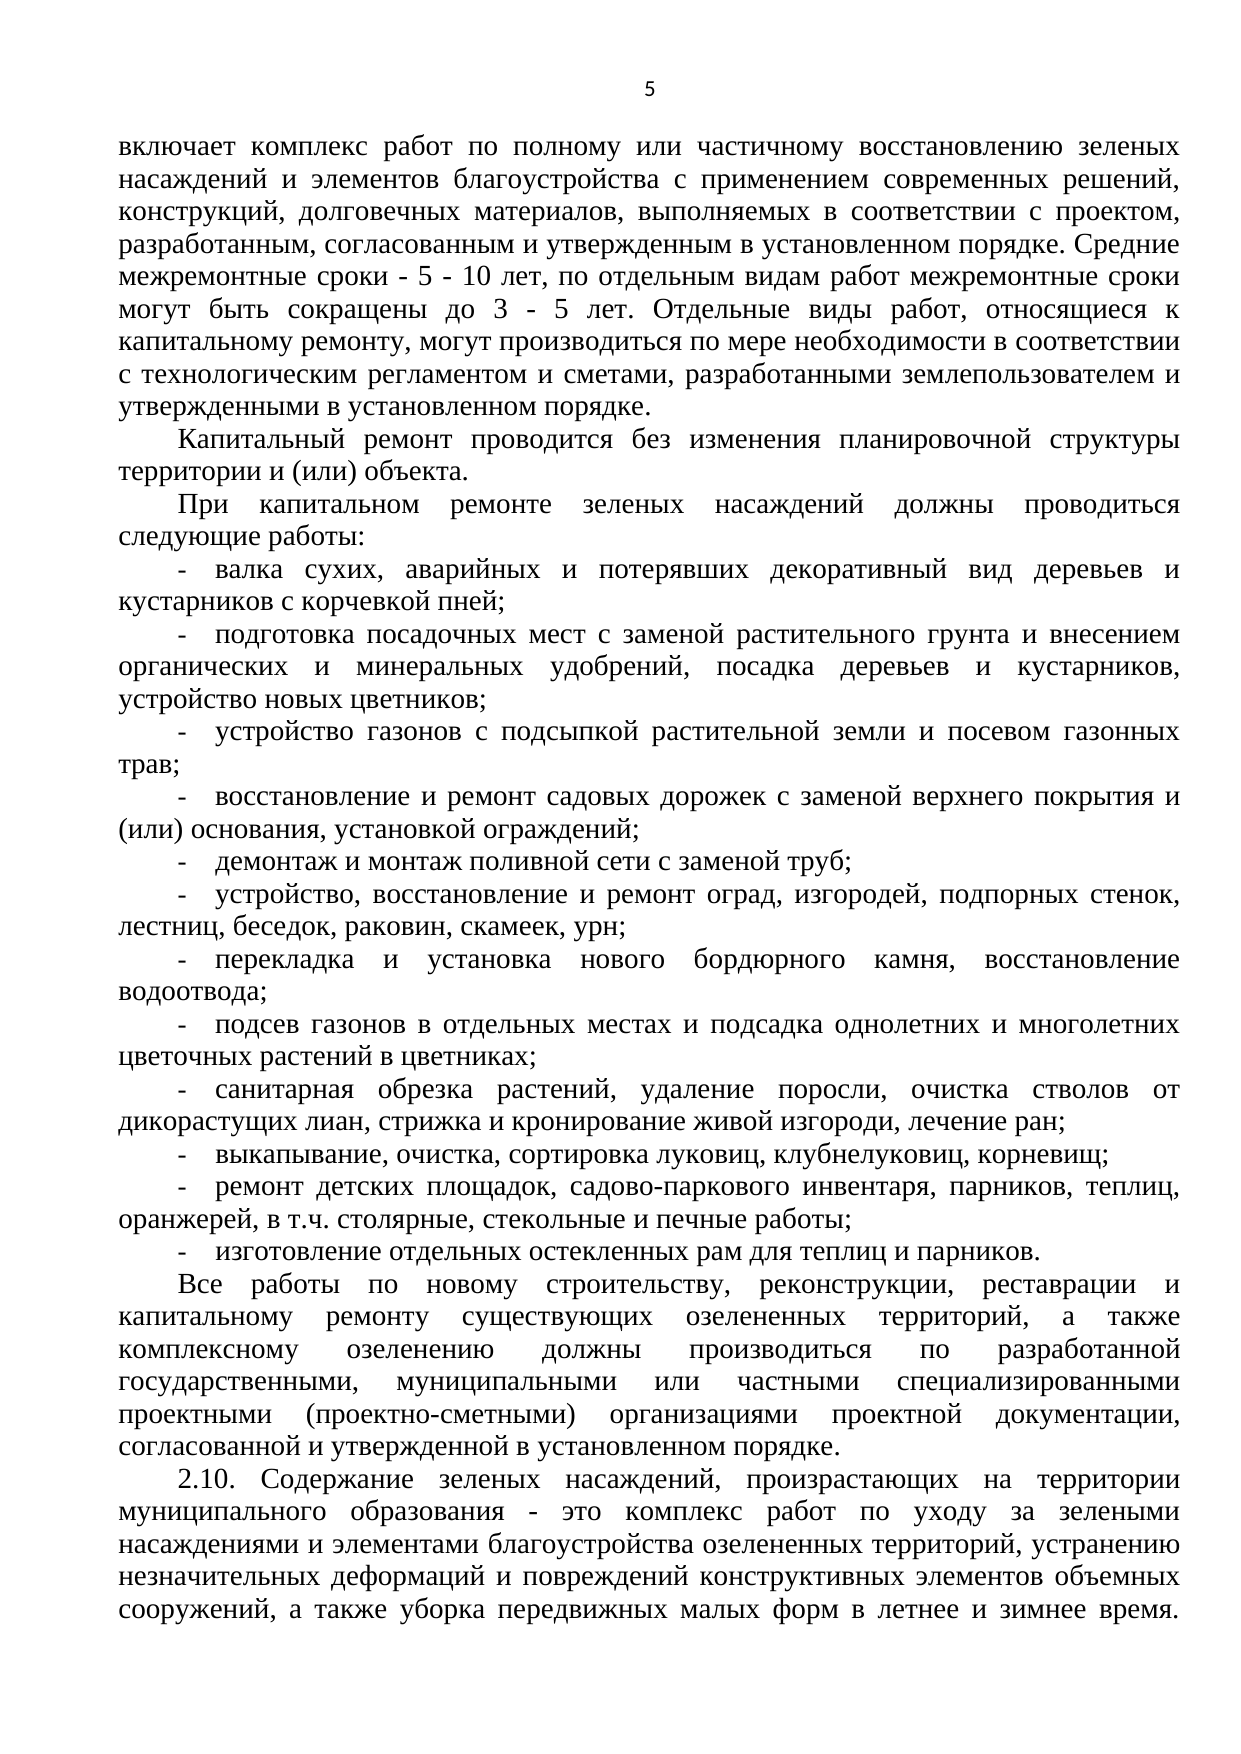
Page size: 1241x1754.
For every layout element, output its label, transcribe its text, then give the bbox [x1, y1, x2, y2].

list перекладка и установка нового бордюрного камня, восстановление водоотвода; [118, 942, 1181, 1007]
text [118, 1462, 1181, 1625]
list устройство, восстановление и ремонт оград, изгородей, подпорных стенок, лестниц, беседок, раковин, скамеек, урн; [118, 877, 1181, 942]
list устройство газонов с подсыпкой растительной земли и посевом газонных трав; [118, 715, 1181, 780]
list подготовка посадочных мест с заменой растительного грунта и внесением органических и минеральных удобрений, посадка деревьев и кустарников, устройство новых цветников; [118, 617, 1181, 715]
text Все работы по новому строительству, реконструкции, реставрации и капитальному ремонту существующих озелененных территорий, а также комплексному озеленению должны производиться по разработанной государственными, муниципальными или частными специализированными проектными (проектно-сметными) организациями проектной документации, согласованной и утвержденной в установленном порядке. [118, 1267, 1181, 1462]
text При капитальном ремонте зеленых насаждений должны проводиться следующие работы: [118, 487, 1181, 552]
list восстановление и ремонт садовых дорожек с заменой верхнего покрытия и (или) основания, установкой ограждений; [118, 780, 1181, 845]
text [118, 130, 1181, 422]
list подсев газонов в отдельных местах и подсадка однолетних и многолетних цветочных растений в цветниках; [118, 1007, 1181, 1072]
list валка сухих, аварийных и потерявших декоративный вид деревьев и кустарников с корчевкой пней; [118, 552, 1181, 617]
list ремонт детских площадок, садово-паркового инвентаря, парников, теплиц, оранжерей, в т.ч. столярные, стекольные и печные работы; [118, 1170, 1181, 1235]
list санитарная обрезка растений, удаление поросли, очистка стволов от дикорастущих лиан, стрижка и кронирование живой изгороди, лечение ран; [118, 1072, 1181, 1137]
list выкапывание, очистка, сортировка луковиц, клубнелуковиц, корневищ; [118, 1137, 1181, 1170]
text Капитальный ремонт проводится без изменения планировочной структуры территории и (или) объекта. [118, 422, 1181, 487]
list демонтаж и монтаж поливной сети с заменой труб; [118, 845, 1181, 877]
list изготовление отдельных остекленных рам для теплиц и парников. [118, 1235, 1181, 1267]
